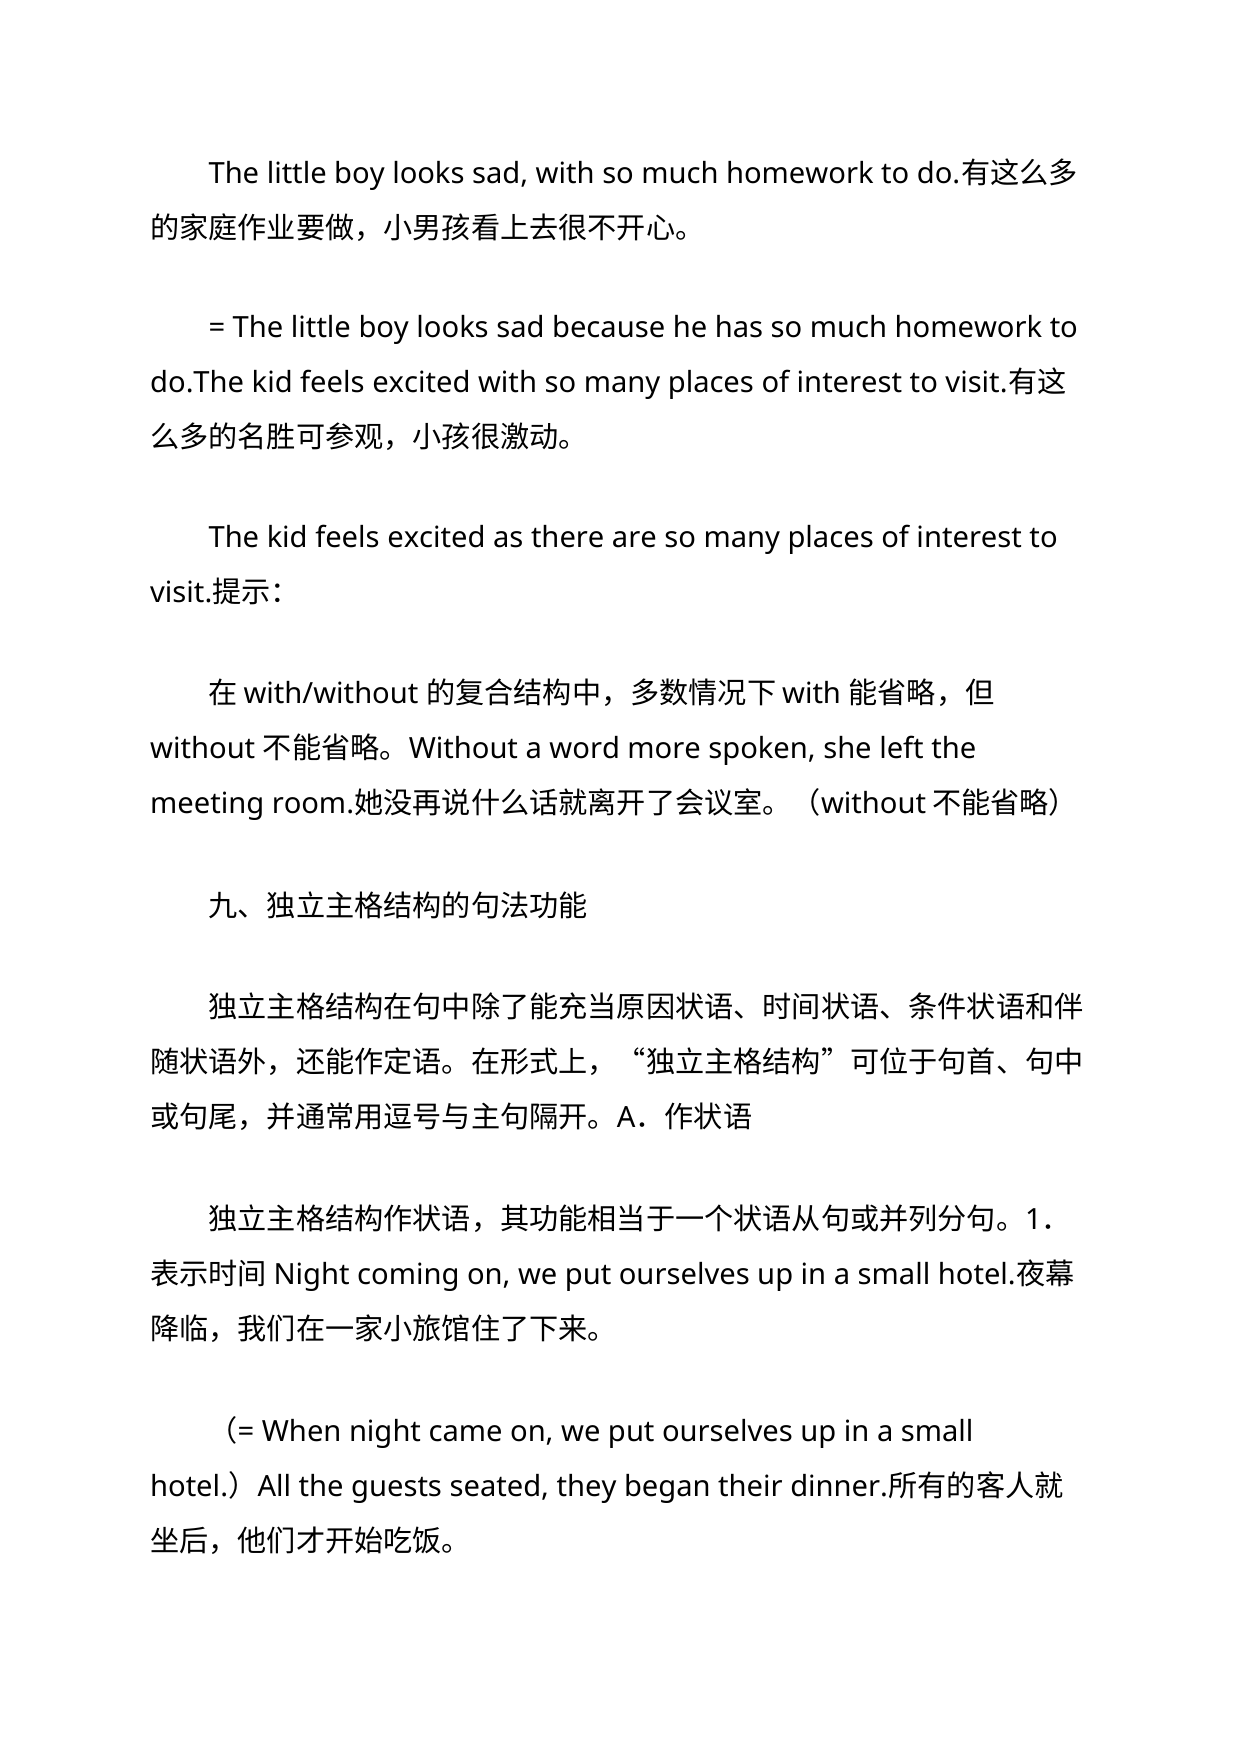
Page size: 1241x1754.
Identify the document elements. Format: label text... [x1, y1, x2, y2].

text 九、独立主格结构的句法功能 [150, 882, 1090, 924]
text 独立主格结构作状语，其功能相当于一个状语从句或并列分句。1．表示时间 Night coming on, we put ourselves up in a small hotel.夜幕降临，我们在一家小旅馆住了下来。 [150, 1196, 1090, 1348]
text The little boy looks sad, with so much homework to do.有这么多的家庭作业要做，小男孩看上去很不开心。 [150, 150, 1090, 247]
text 独立主格结构在句中除了能充当原因状语、时间状语、条件状语和伴随状语外，还能作定语。在形式上，“独立主格结构”可位于句首、句中或句尾，并通常用逗号与主句隔开。A．作状语 [150, 984, 1090, 1136]
text 在with/without 的复合结构中，多数情况下with 能省略，但without 不能省略。Without a word more spoken, she left the meeting room.她没再说什么话就离开了会议室。（without不能省略） [150, 670, 1090, 822]
text The kid feels excited as there are so many places of interest to visit.提示： [150, 516, 1090, 611]
text （= When night came on, we put ourselves up in a small hotel.）All the guests seated, they began their dinner.所有的客人就坐后，他们才开始吃饭。 [150, 1407, 1090, 1560]
text = The little boy looks sad because he has so much homework to do.The kid feels excited with so many places of interest to visit.有这么多的名胜可参观，小孩很激动。 [150, 307, 1090, 456]
